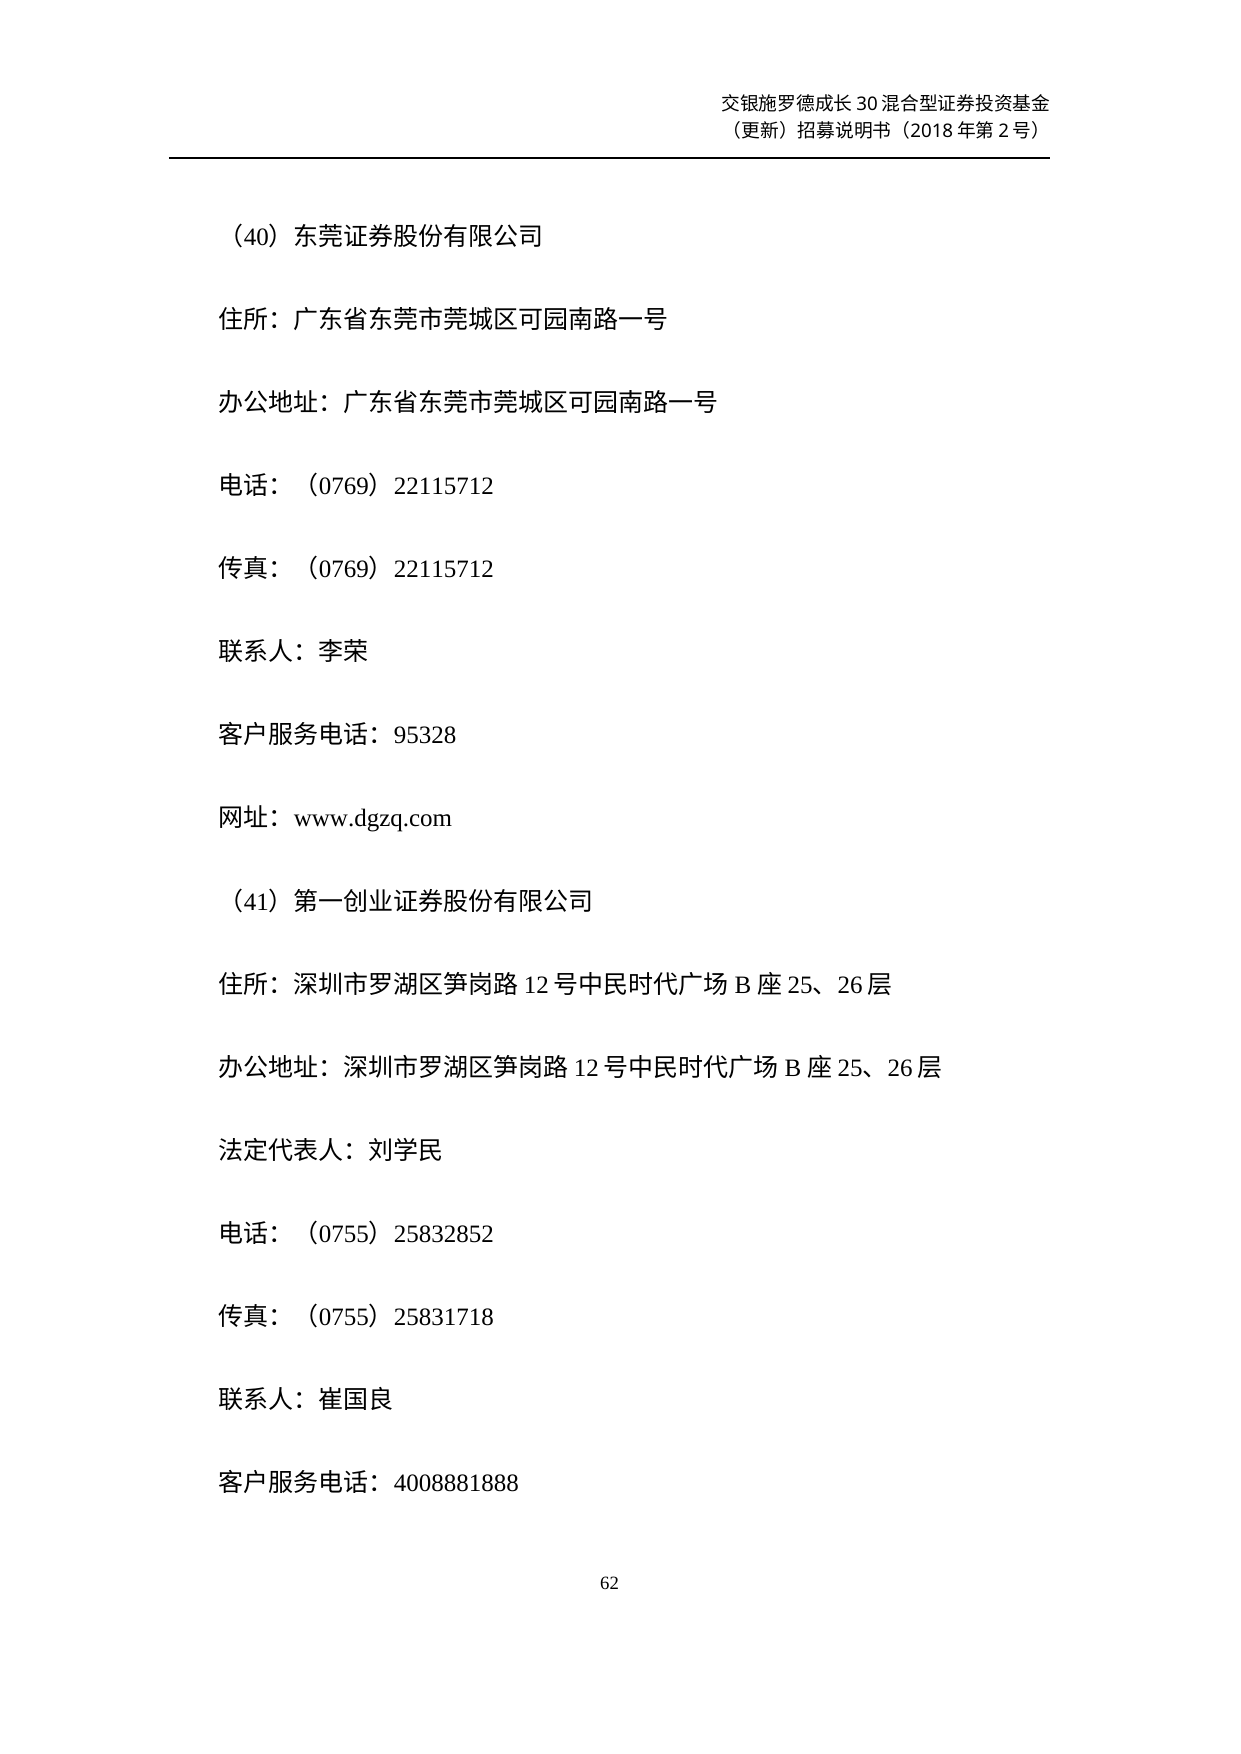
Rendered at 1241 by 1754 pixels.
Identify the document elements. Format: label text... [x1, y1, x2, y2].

text 电话：（0769）22115712 [169, 451, 1050, 516]
text 办公地址：深圳市罗湖区笋岗路12号中民时代广场 B 座25、26层 [169, 1033, 1050, 1098]
text （41）第一创业证券股份有限公司 [169, 867, 1050, 932]
text 法定代表人：刘学民 [169, 1116, 1050, 1181]
text 住所：广东省东莞市莞城区可园南路一号 [169, 285, 1050, 350]
text 传真：（0755）25831718 [169, 1282, 1050, 1347]
text 联系人：崔国良 [169, 1365, 1050, 1430]
text 办公地址：广东省东莞市莞城区可园南路一号 [169, 368, 1050, 433]
text 客户服务电话：4008881888 [169, 1448, 1050, 1513]
text 住所：深圳市罗湖区笋岗路12号中民时代广场 B 座25、26层 [169, 950, 1050, 1015]
text （40）东莞证券股份有限公司 [169, 202, 1050, 267]
text 传真：（0769）22115712 [169, 534, 1050, 599]
text 网址：www.dgzq.com [169, 783, 1050, 848]
text 客户服务电话：95328 [169, 700, 1050, 765]
text 电话：（0755）25832852 [169, 1199, 1050, 1264]
text 联系人：李荣 [169, 617, 1050, 682]
